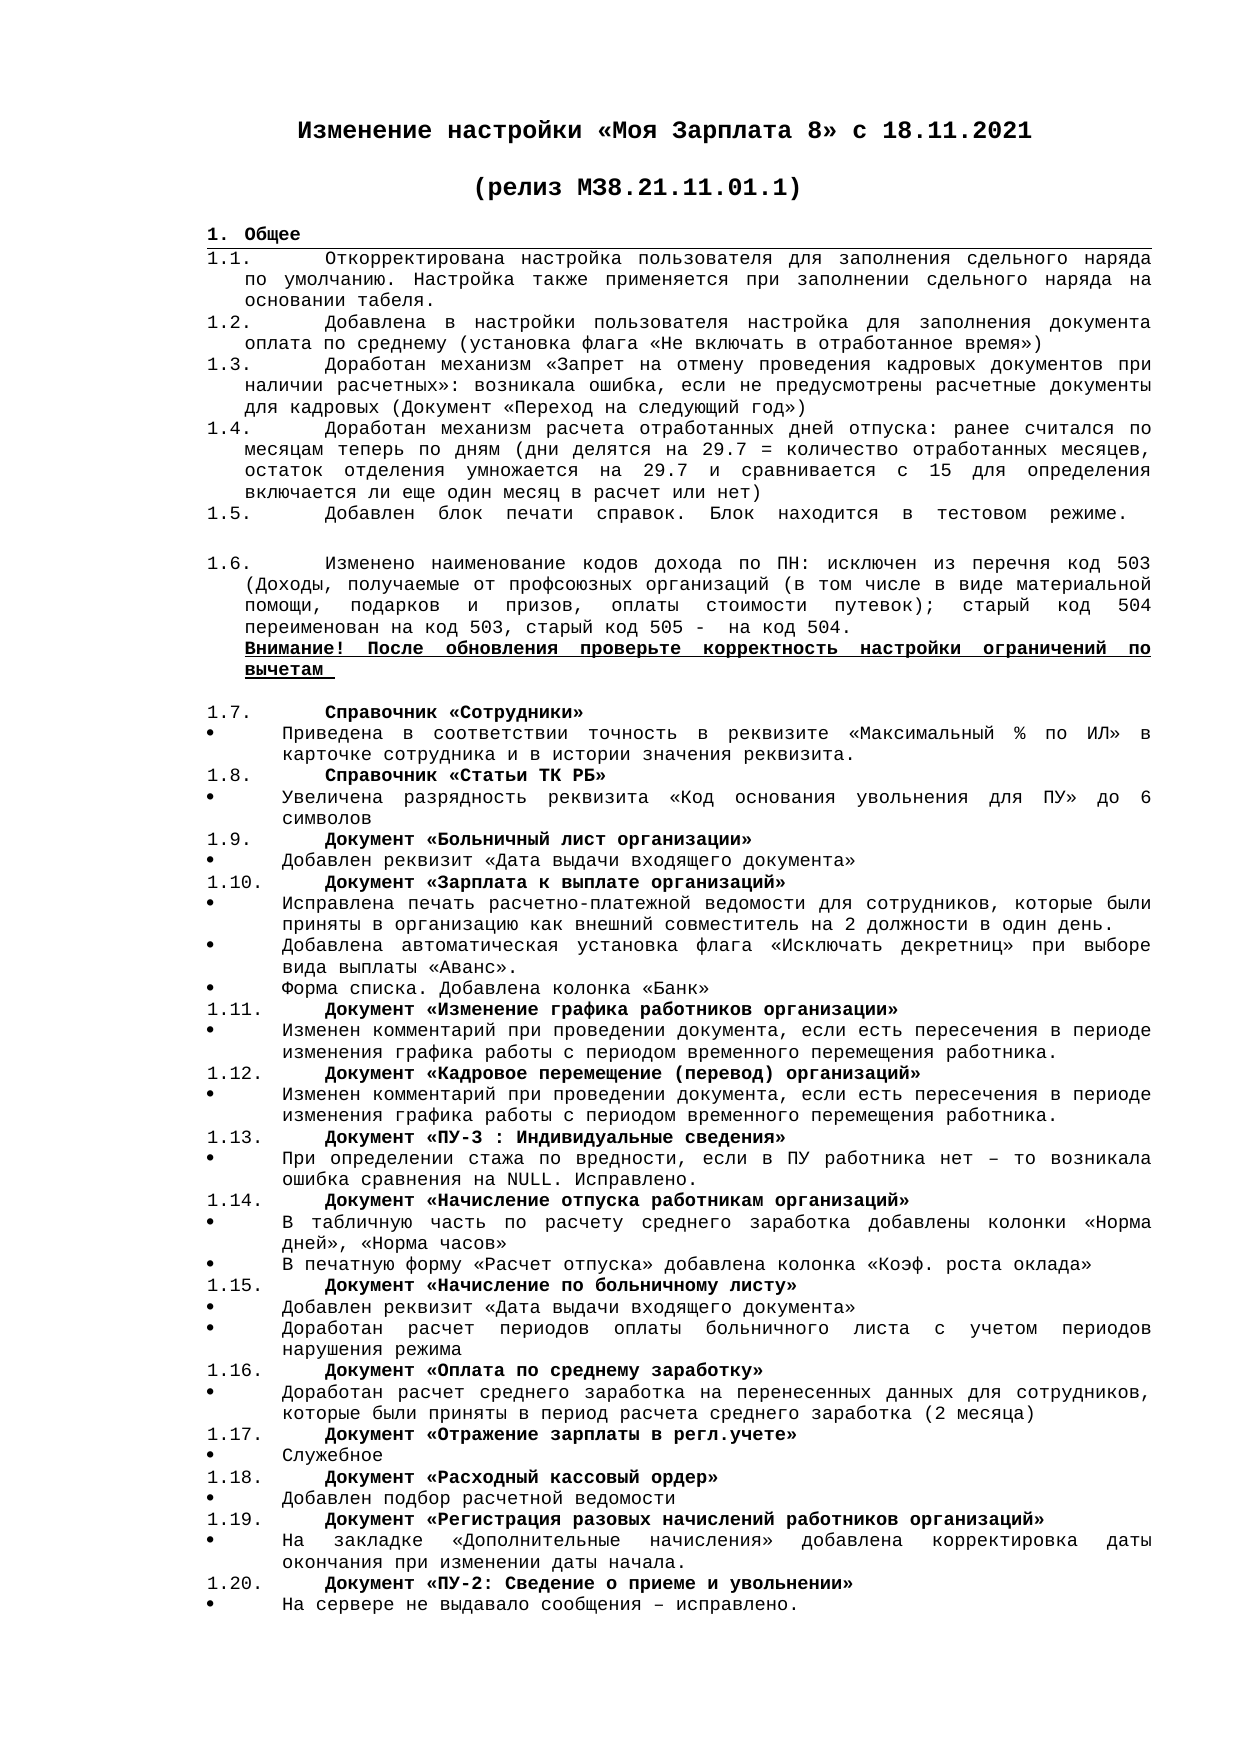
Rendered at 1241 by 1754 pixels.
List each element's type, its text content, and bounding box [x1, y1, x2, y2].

list При определении стажа по вредности, если в ПУ работника нет – то возникала ошибка сравнения на NULL. Исправлено. [207, 1149, 1152, 1191]
list Доработан расчет периодов оплаты больничного листа с учетом периодов нарушения режима [207, 1319, 1152, 1361]
list Изменен комментарий при проведении документа, если есть пересечения в периоде изменения графика работы с периодом временного перемещения работника. [207, 1021, 1152, 1064]
list Документ «Начисление отпуска работникам организаций» [207, 1191, 1152, 1212]
list Документ «Изменение графика работников организации» [207, 1000, 1152, 1021]
list Добавлен подбор расчетной ведомости [207, 1489, 1152, 1510]
list На закладке «Дополнительные начисления» добавлена корректировка даты окончания при изменении даты начала. [207, 1531, 1152, 1574]
list Откорректирована настройка пользователя для заполнения сдельного наряда по умолчанию. Настройка также применяется при заполнении сдельного наряда на основании табеля. [207, 249, 1152, 312]
list Увеличена разрядность реквизита «Код основания увольнения для ПУ» до 6 символов [207, 787, 1152, 830]
list Документ «Зарплата к выплате организаций» [207, 872, 1152, 894]
list Приведена в соответствии точность в реквизите «Максимальный % по ИЛ» в карточке сотрудника и в истории значения реквизита. [207, 724, 1152, 766]
list Документ «Расходный кассовый ордер» [207, 1467, 1152, 1489]
list Добавлен реквизит «Дата выдачи входящего документа» [207, 1297, 1152, 1319]
text (релиз МЗ8.21.11.01.1) [398, 175, 1152, 203]
list Документ «Кадровое перемещение (перевод) организаций» [207, 1064, 1152, 1085]
list В печатную форму «Расчет отпуска» добавлена колонка «Коэф. роста оклада» [207, 1255, 1152, 1276]
list Документ «Оплата по среднему заработку» [207, 1361, 1152, 1382]
list Документ «Отражение зарплаты в регл.учете» [207, 1425, 1152, 1446]
list Документ «Начисление по больничному листу» [207, 1276, 1152, 1297]
list Документ «Больничный лист организации» [207, 830, 1152, 851]
list Документ «ПУ-3 : Индивидуальные сведения» [207, 1127, 1152, 1149]
list Справочник «Статьи ТК РБ» [207, 766, 1152, 787]
list Форма списка. Добавлена колонка «Банк» [207, 979, 1152, 1000]
list Изменен комментарий при проведении документа, если есть пересечения в периоде изменения графика работы с периодом временного перемещения работника. [207, 1085, 1152, 1127]
list Добавлена автоматическая установка флага «Исключать декретниц» при выборе вида выплаты «Аванс». [207, 936, 1152, 979]
list Доработан механизм расчета отработанных дней отпуска: ранее считался по месяцам теперь по дням (дни делятся на 29.7 = количество отработанных месяцев, остаток отделения умножается на 29.7 и сравнивается с 15 для определения включается ли еще один месяц в расчет или нет) [207, 419, 1152, 504]
list Добавлен блок печати справок. Блок находится в тестовом режиме. [207, 504, 1152, 554]
list Доработан расчет среднего заработка на перенесенных данных для сотрудников, которые были приняты в период расчета среднего заработка (2 месяца) [207, 1382, 1152, 1425]
list Изменено наименование кодов дохода по ПН: исключен из перечня код 503 (Доходы, получаемые от профсоюзных организаций (в том числе в виде материальной помощи, подарков и призов, оплаты стоимости путевок); старый код 504 переименован на код 503, старый код 505 - на код 504. [207, 554, 1152, 639]
text Изменение настройки «Моя Зарплата 8» с 18.11.2021 [177, 118, 1152, 146]
list Доработан механизм «Запрет на отмену проведения кадровых документов при наличии расчетных»: возникала ошибка, если не предусмотрены расчетные документы для кадровых (Документ «Переход на следующий год») [207, 355, 1152, 419]
list На сервере не выдавало сообщения – исправлено. [207, 1595, 1152, 1616]
list Справочник «Сотрудники» [207, 702, 1152, 724]
list Добавлен реквизит «Дата выдачи входящего документа» [207, 851, 1152, 872]
list Общее [207, 224, 1152, 248]
list Документ «ПУ-2: Сведение о приеме и увольнении» [207, 1574, 1152, 1595]
list Добавлена в настройки пользователя настройка для заполнения документа оплата по среднему (установка флага «Не включать в отработанное время») [207, 312, 1152, 355]
list Внимание! После обновления проверьте корректность настройки ограничений по вычетам [244, 639, 1152, 681]
list Документ «Регистрация разовых начислений работников организаций» [207, 1510, 1152, 1531]
list Исправлена печать расчетно-платежной ведомости для сотрудников, которые были приняты в организацию как внешний совместитель на 2 должности в один день. [207, 894, 1152, 936]
list Служебное [207, 1446, 1152, 1467]
list В табличную часть по расчету среднего заработка добавлены колонки «Норма дней», «Норма часов» [207, 1212, 1152, 1255]
